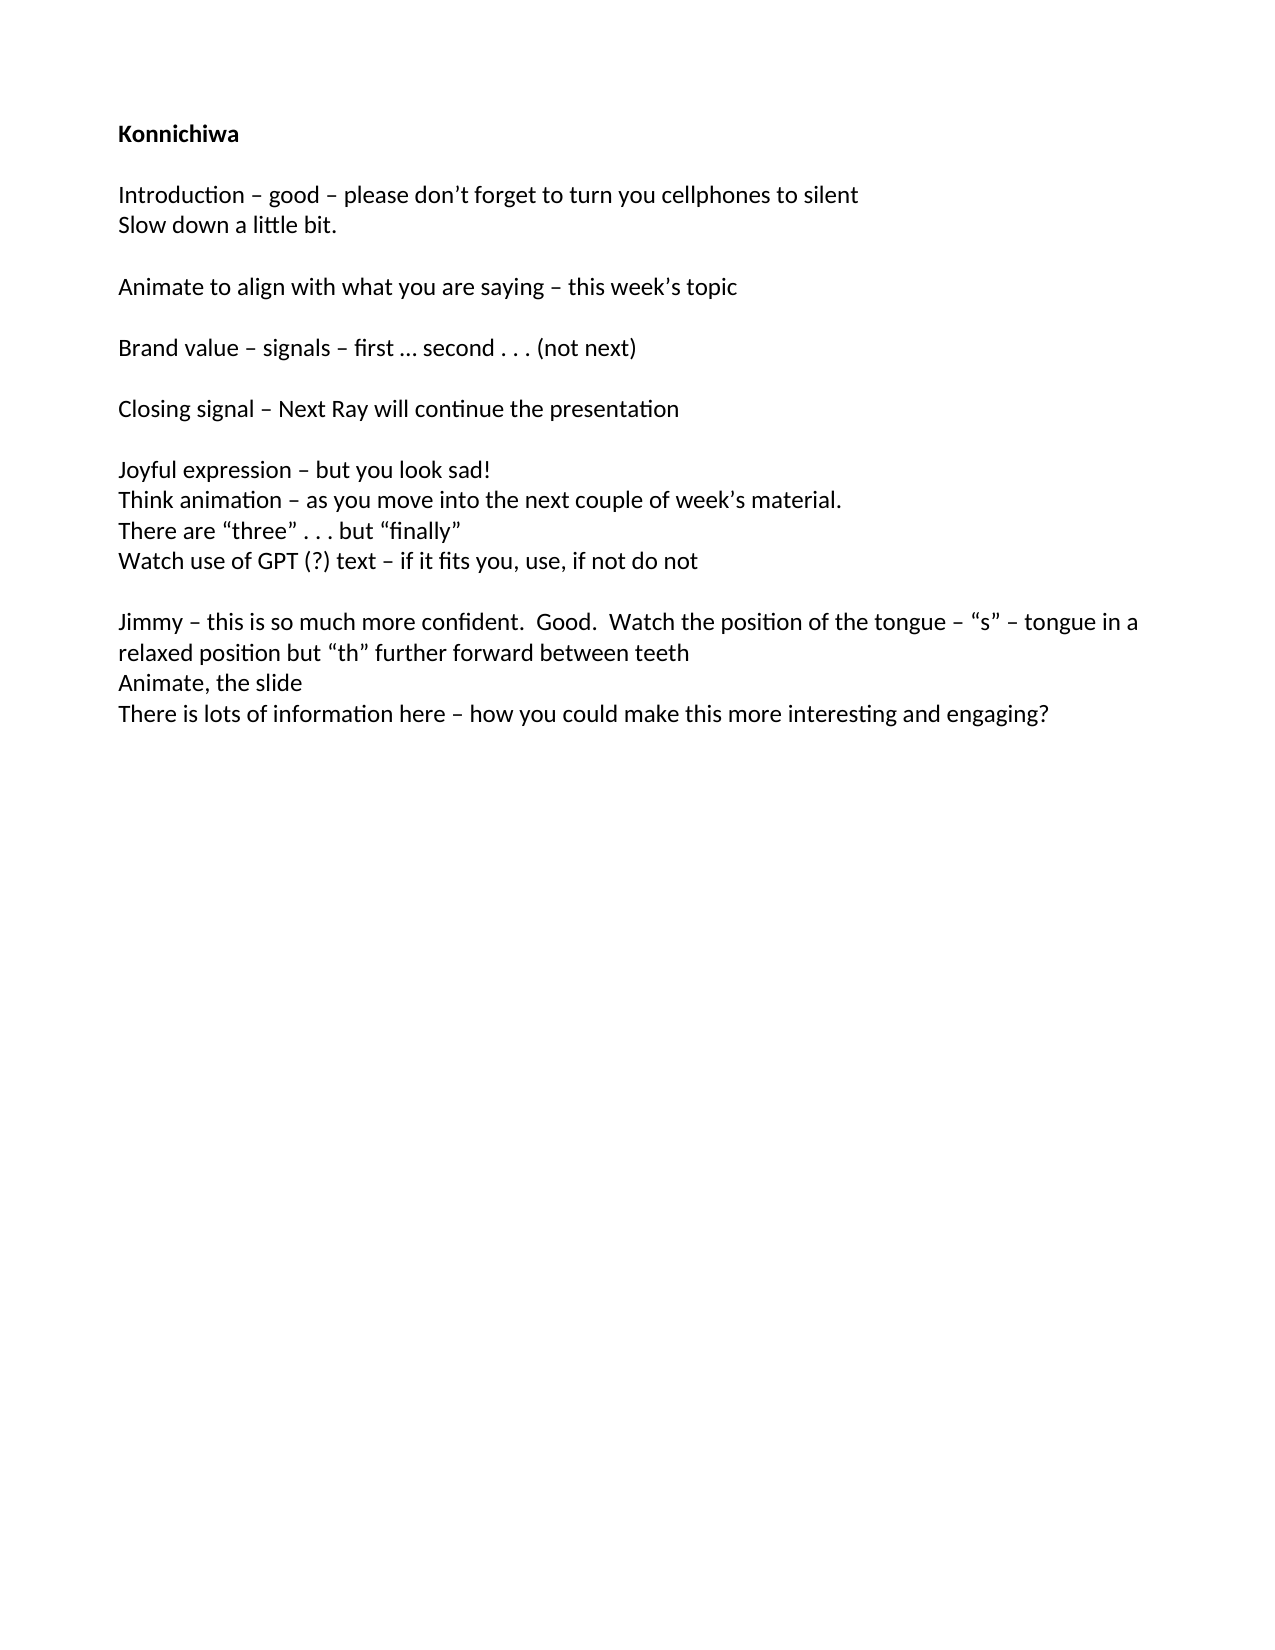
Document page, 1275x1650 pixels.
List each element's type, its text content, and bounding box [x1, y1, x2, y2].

text Watch use of GPT (?) text – if it fits you, use, if not do not [118, 545, 1157, 576]
text There are “three” . . . but “finally” [118, 515, 1157, 545]
text Slow down a little bit. [118, 210, 1157, 240]
text Joyful expression – but you look sad! [118, 454, 1157, 484]
text Introduction – good – please don’t forget to turn you cellphones to silent [118, 179, 1157, 210]
text Konnichiwa [118, 118, 1157, 149]
text Closing signal – Next Ray will continue the presentation [118, 393, 1157, 423]
text Animate to align with what you are saying – this week’s topic [118, 271, 1157, 301]
text Think animation – as you move into the next couple of week’s material. [118, 484, 1157, 515]
text Animate, the slide [118, 667, 1157, 698]
text Jimmy – this is so much more confident. Good. Watch the position of the tongue – “s” – tongue in a relaxed position but “th” further forward between teeth [118, 606, 1157, 667]
text There is lots of information here – how you could make this more interesting and engaging? [118, 698, 1157, 728]
text Brand value – signals – first … second . . . (not next) [118, 332, 1157, 362]
